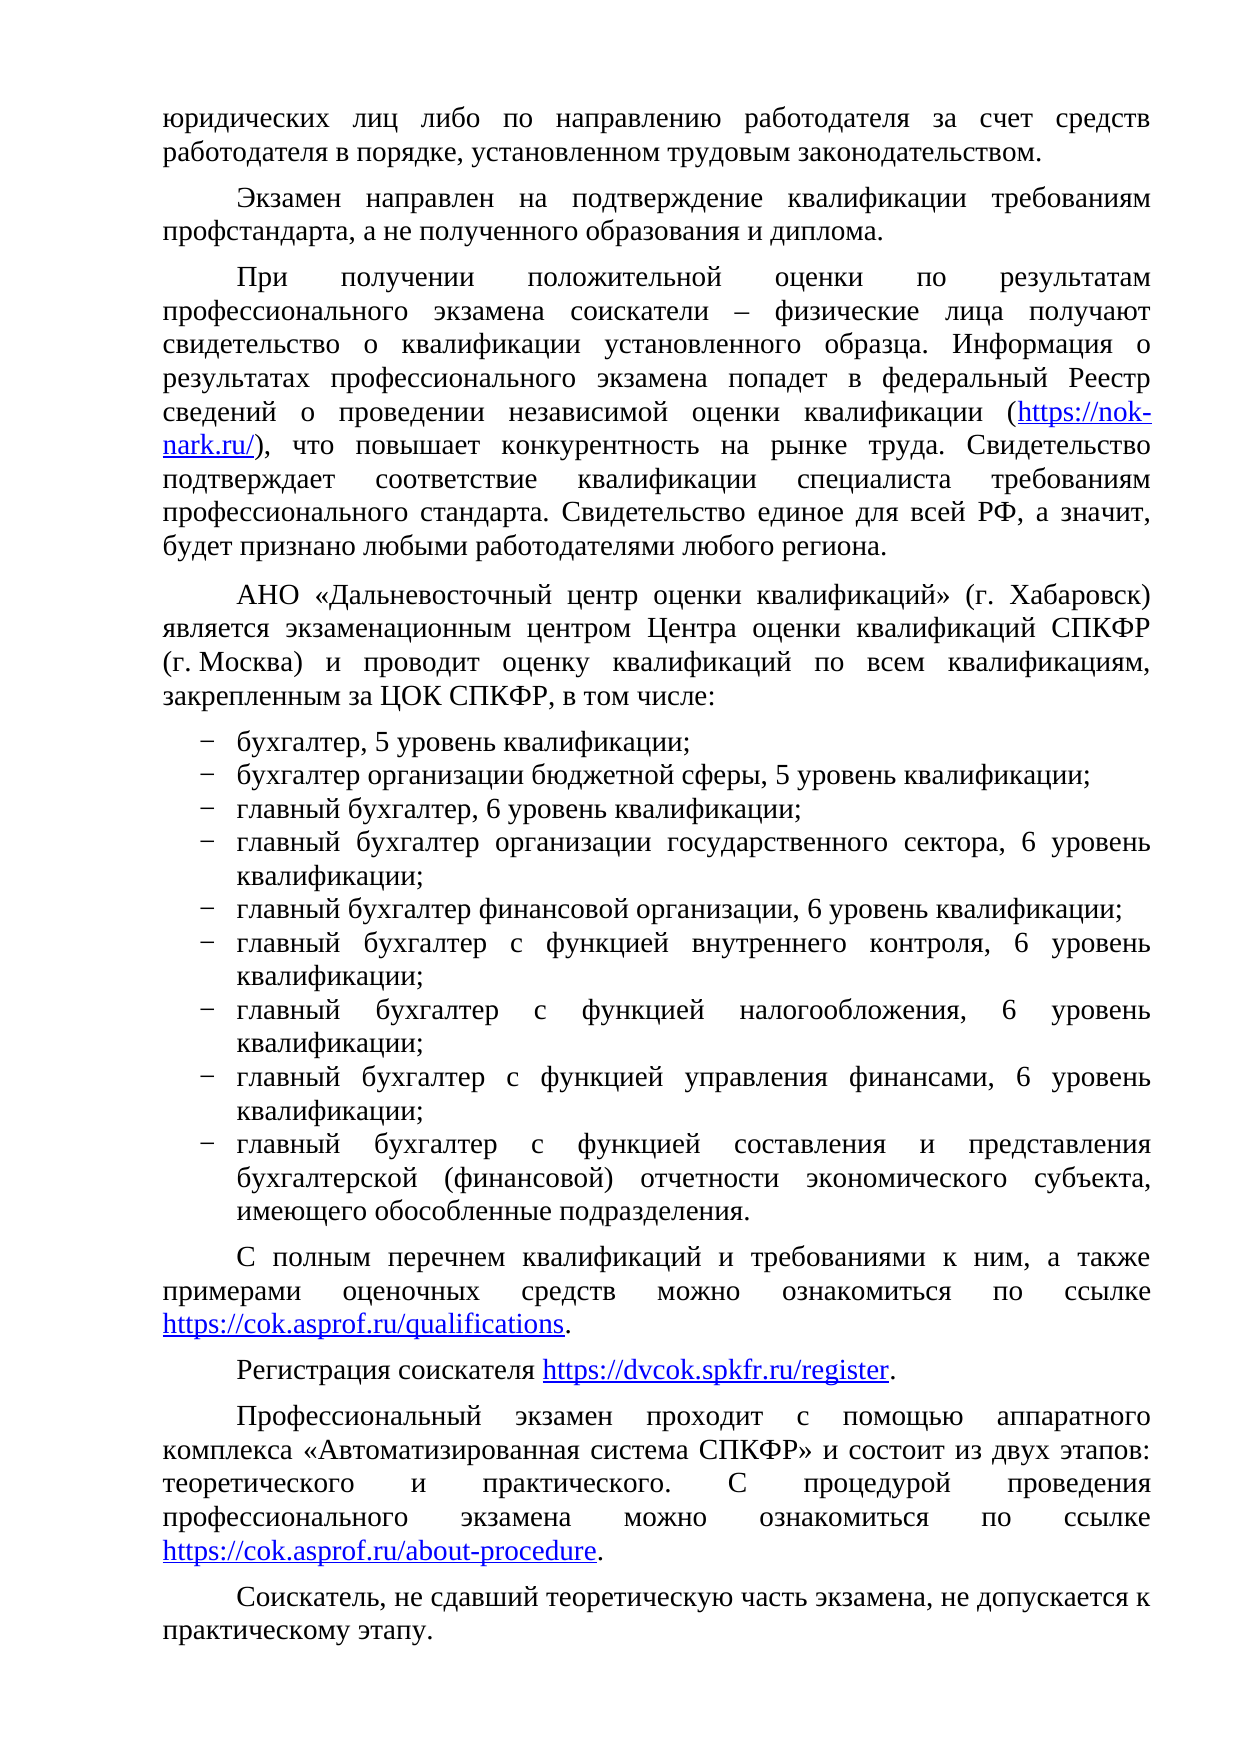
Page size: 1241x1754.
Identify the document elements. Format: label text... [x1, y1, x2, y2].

list главный бухгалтер с функцией управления финансами, 6 уровень квалификации; [199, 1059, 1152, 1126]
list главный бухгалтер организации государственного сектора, 6 уровень квалификации; [199, 824, 1152, 891]
list главный бухгалтер с функцией составления и представления бухгалтерской (финансовой) отчетности экономического субъекта, имеющего обособленные подразделения. [199, 1126, 1152, 1227]
text АНО «Дальневосточный центр оценки квалификаций» (г. Хабаровск) является экзаменационным центром Центра оценки квалификаций СПКФР (г. Москва) и проводит оценку квалификаций по всем квалификациям, закрепленным за ЦОК СПКФР, в том числе: [162, 577, 1152, 711]
text Соискатель, не сдавший теоретическую часть экзамена, не допускается к практическому этапу. [162, 1579, 1152, 1646]
text Экзамен направлен на подтверждение квалификации требованиям профстандарта, а не полученного образования и диплома. [162, 180, 1152, 247]
list бухгалтер организации бюджетной сферы, 5 уровень квалификации; [199, 757, 1152, 791]
list главный бухгалтер, 6 уровень квалификации; [199, 791, 1152, 824]
text При получении положительной оценки по результатам профессионального экзамена соискатели – физические лица получают свидетельство о квалификации установленного образца. Информация о результатах профессионального экзамена попадет в федеральный Реестр сведений о проведении независимой оценки квалификации (https://nok-nark.ru/), что повышает конкурентность на рынке труда. Свидетельство подтверждает соответствие квалификации специалиста требованиям профессионального стандарта. Свидетельство единое для всей РФ, а значит, будет признано любыми работодателями любого региона. [162, 259, 1152, 561]
text С полным перечнем квалификаций и требованиями к ним, а также примерами оценочных средств можно ознакомиться по ссылке https://cok.asprof.ru/qualifications. [162, 1239, 1152, 1340]
list главный бухгалтер с функцией налогообложения, 6 уровень квалификации; [199, 992, 1152, 1059]
text Регистрация соискателя https://dvcok.spkfr.ru/register. [162, 1352, 1152, 1386]
list главный бухгалтер финансовой организации, 6 уровень квалификации; [199, 891, 1152, 925]
text Профессиональный экзамен проходит с помощью аппаратного комплекса «Автоматизированная система СПКФР» и состоит из двух этапов: теоретического и практического. С процедурой проведения профессионального экзамена можно ознакомиться по ссылке https://cok.asprof.ru/about-procedure. [162, 1398, 1152, 1566]
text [162, 100, 1152, 167]
list главный бухгалтер с функцией внутреннего контроля, 6 уровень квалификации; [199, 925, 1152, 992]
list бухгалтер, 5 уровень квалификации; [199, 724, 1152, 757]
